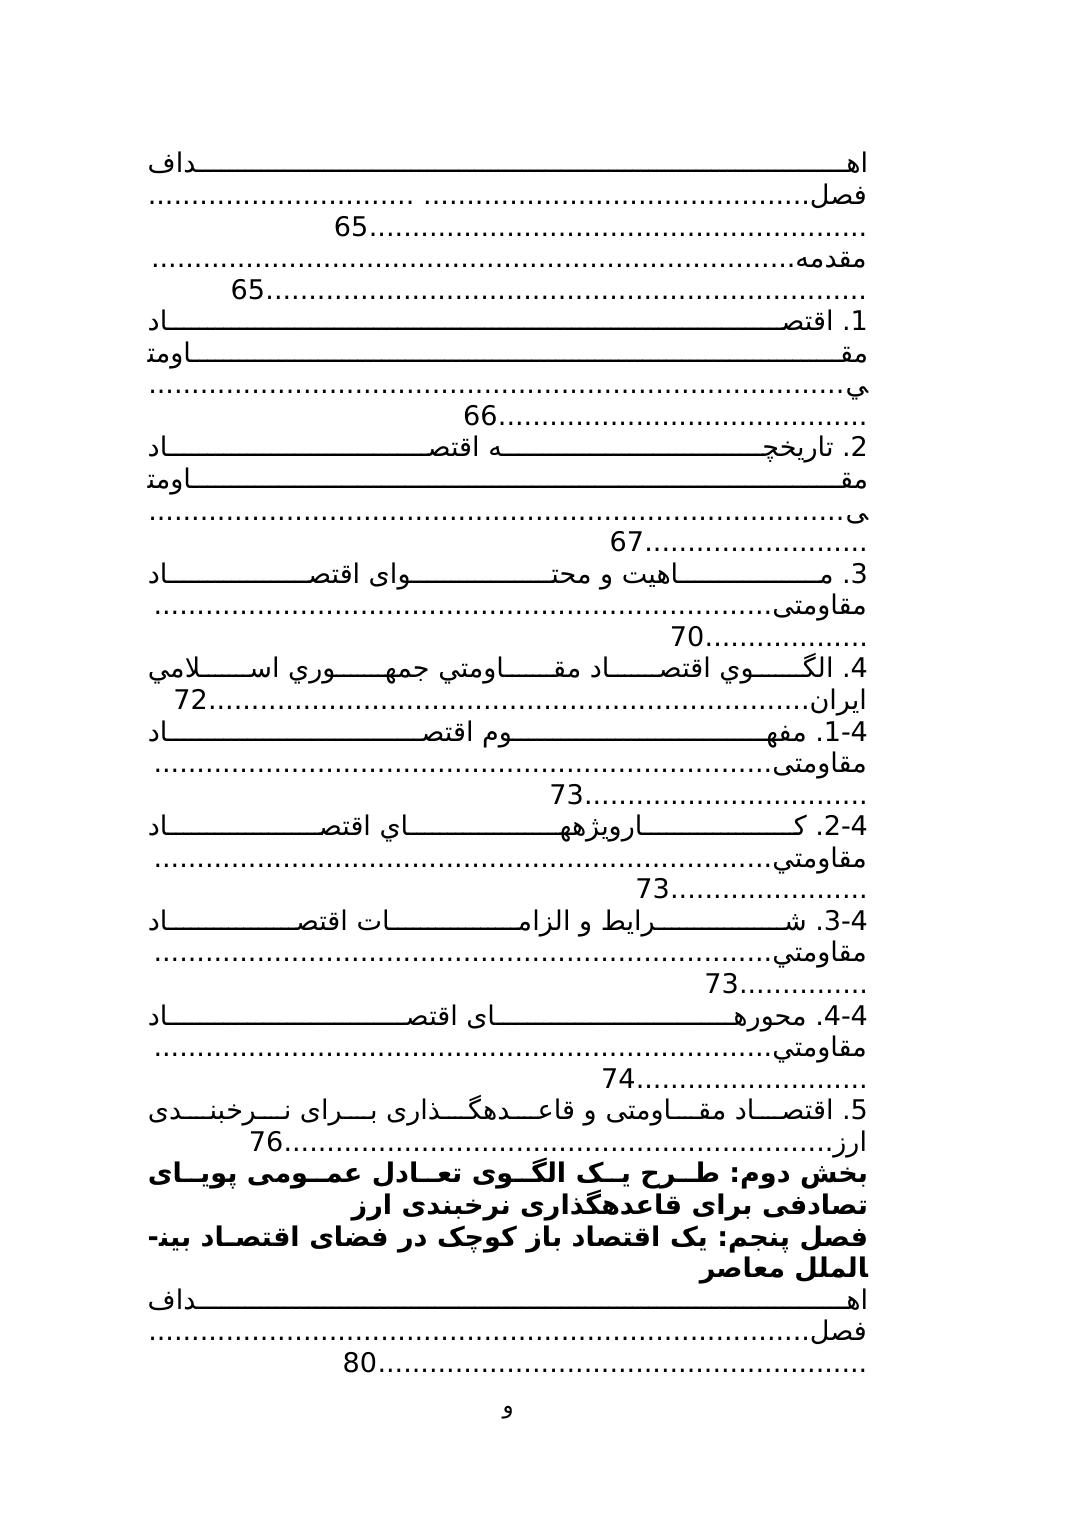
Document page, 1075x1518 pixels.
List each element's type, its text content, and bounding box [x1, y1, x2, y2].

text بخش دوم: طرح یک الگوی تعادل عمومی پویای تصادفی برای قاعدهگذاری نرخبندی ارز [148, 1158, 868, 1221]
text 1. اقتصاد مقاومتي............................................................................................................................66 [148, 306, 868, 432]
text 3-4. شرايط و الزامات اقتصاد مقاومتي.......................................................................................73 [148, 905, 868, 1000]
text 4-4. محورهای اقتصاد مقاومتي...................................................................................................74 [148, 1000, 868, 1094]
text 2. تاریخچه اقتصاد مقاومتی...........................................................................................................67 [148, 432, 868, 558]
text 1-4. مفهوم اقتصاد مقاومتی.........................................................................................................73 [148, 716, 868, 811]
text فصل پنجم: یک اقتصاد باز کوچک در فضای اقتصاد بینالملل معاصر [148, 1221, 868, 1284]
text مقدمه.................................................................................................................................................65 [148, 242, 868, 306]
text 5. اقتصاد مقاومتی و قاعدهگذاری برای نرخبندی ارز................................................................76 [148, 1094, 868, 1158]
text اهداف فصل............................................. .........................................................................................65 [148, 148, 868, 242]
text 2-4. كارويژههاي اقتصاد مقاومتي...............................................................................................73 [148, 811, 868, 905]
text 3. ماهیت و محتوای اقتصاد مقاومتی...........................................................................................70 [148, 558, 868, 653]
text 4. الگوي اقتصاد مقاومتي جمهوري اسلامي ايران......................................................................72 [148, 653, 868, 716]
text اهداف فصل......................................................................................................................................80 [148, 1284, 868, 1379]
